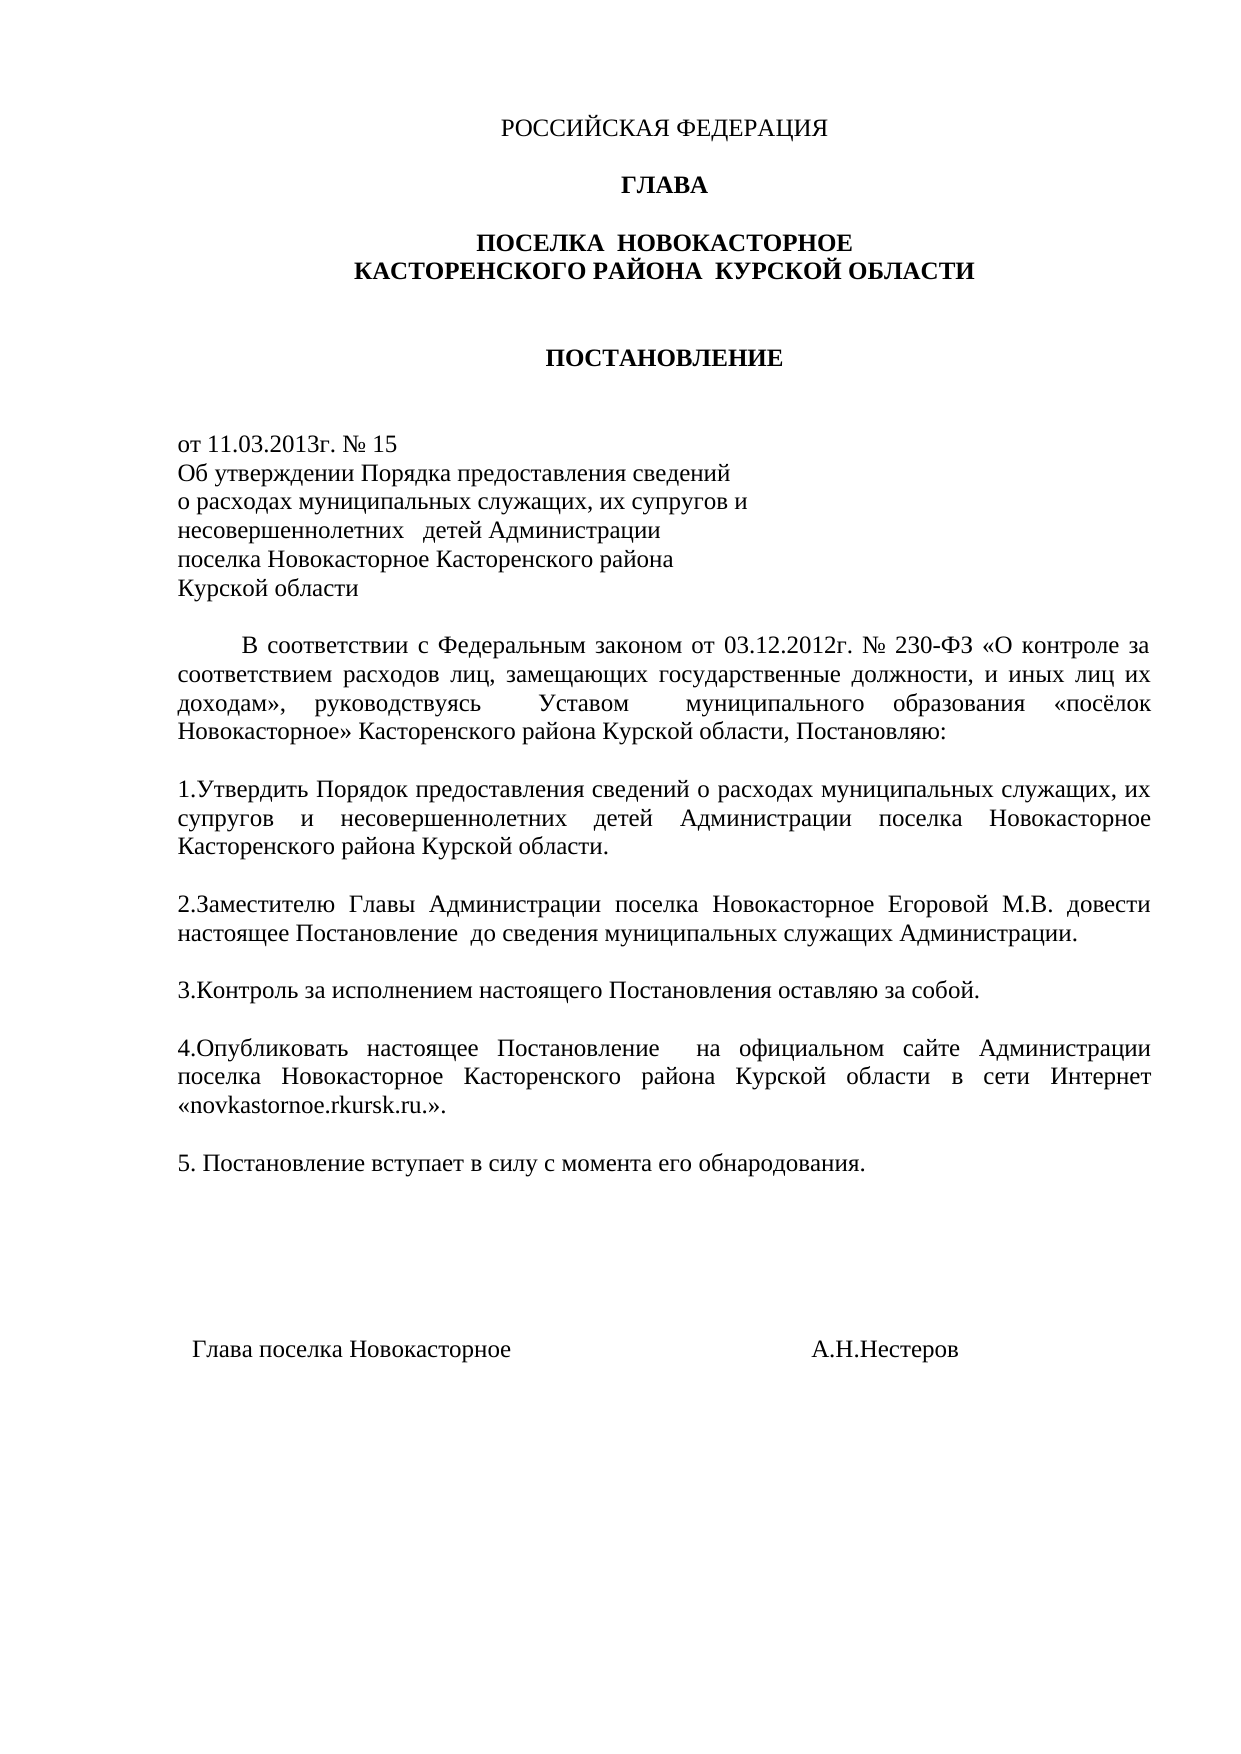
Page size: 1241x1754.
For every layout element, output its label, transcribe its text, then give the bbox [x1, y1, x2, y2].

text 5. Постановление вступает в силу с момента его обнародования. [177, 1148, 1152, 1176]
text несовершеннолетних детей Администрации [177, 515, 1152, 544]
text ПОСЕЛКА НОВОКАСТОРНОЕ [177, 228, 1152, 256]
text о расходах муниципальных служащих, их супругов и [177, 486, 1152, 515]
text РОССИЙСКАЯ ФЕДЕРАЦИЯ [177, 113, 1152, 141]
text В соответствии с Федеральным законом от 03.12.2012г. № 230-ФЗ «О контроле за соответствием расходов лиц, замещающих государственные должности, и иных лиц их доходам», руководствуясь Уставом муниципального образования «посёлок Новокасторное» Касторенского района Курской области, Постановляю: [177, 630, 1152, 745]
text 1.Утвердить Порядок предоставления сведений о расходах муниципальных служащих, их супругов и несовершеннолетних детей Администрации поселка Новокасторное Касторенского района Курской области. [177, 774, 1152, 860]
text ГЛАВА [177, 170, 1152, 199]
text Глава поселка Новокасторное А.Н.Нестеров [177, 1334, 1152, 1363]
text КАСТОРЕНСКОГО РАЙОНА КУРСКОЙ ОБЛАСТИ [177, 256, 1152, 285]
text поселка Новокасторное Касторенского района [177, 544, 1152, 573]
text от 11.03.2013г. № 15 [177, 429, 1152, 458]
text 3.Контроль за исполнением настоящего Постановления оставляю за собой. [177, 975, 1152, 1004]
text Курской области [177, 573, 1152, 601]
text ПОСТАНОВЛЕНИЕ [177, 343, 1152, 371]
text 4.Опубликовать настоящее Постановление на официальном сайте Администрации поселка Новокасторное Касторенского района Курской области в сети Интернет «novkastornoe.rkursk.ru.». [177, 1033, 1152, 1119]
text Об утверждении Порядка предоставления сведений [177, 458, 1152, 486]
text 2.Заместителю Главы Администрации поселка Новокасторное Егоровой М.В. довести настоящее Постановление до сведения муниципальных служащих Администрации. [177, 889, 1152, 946]
